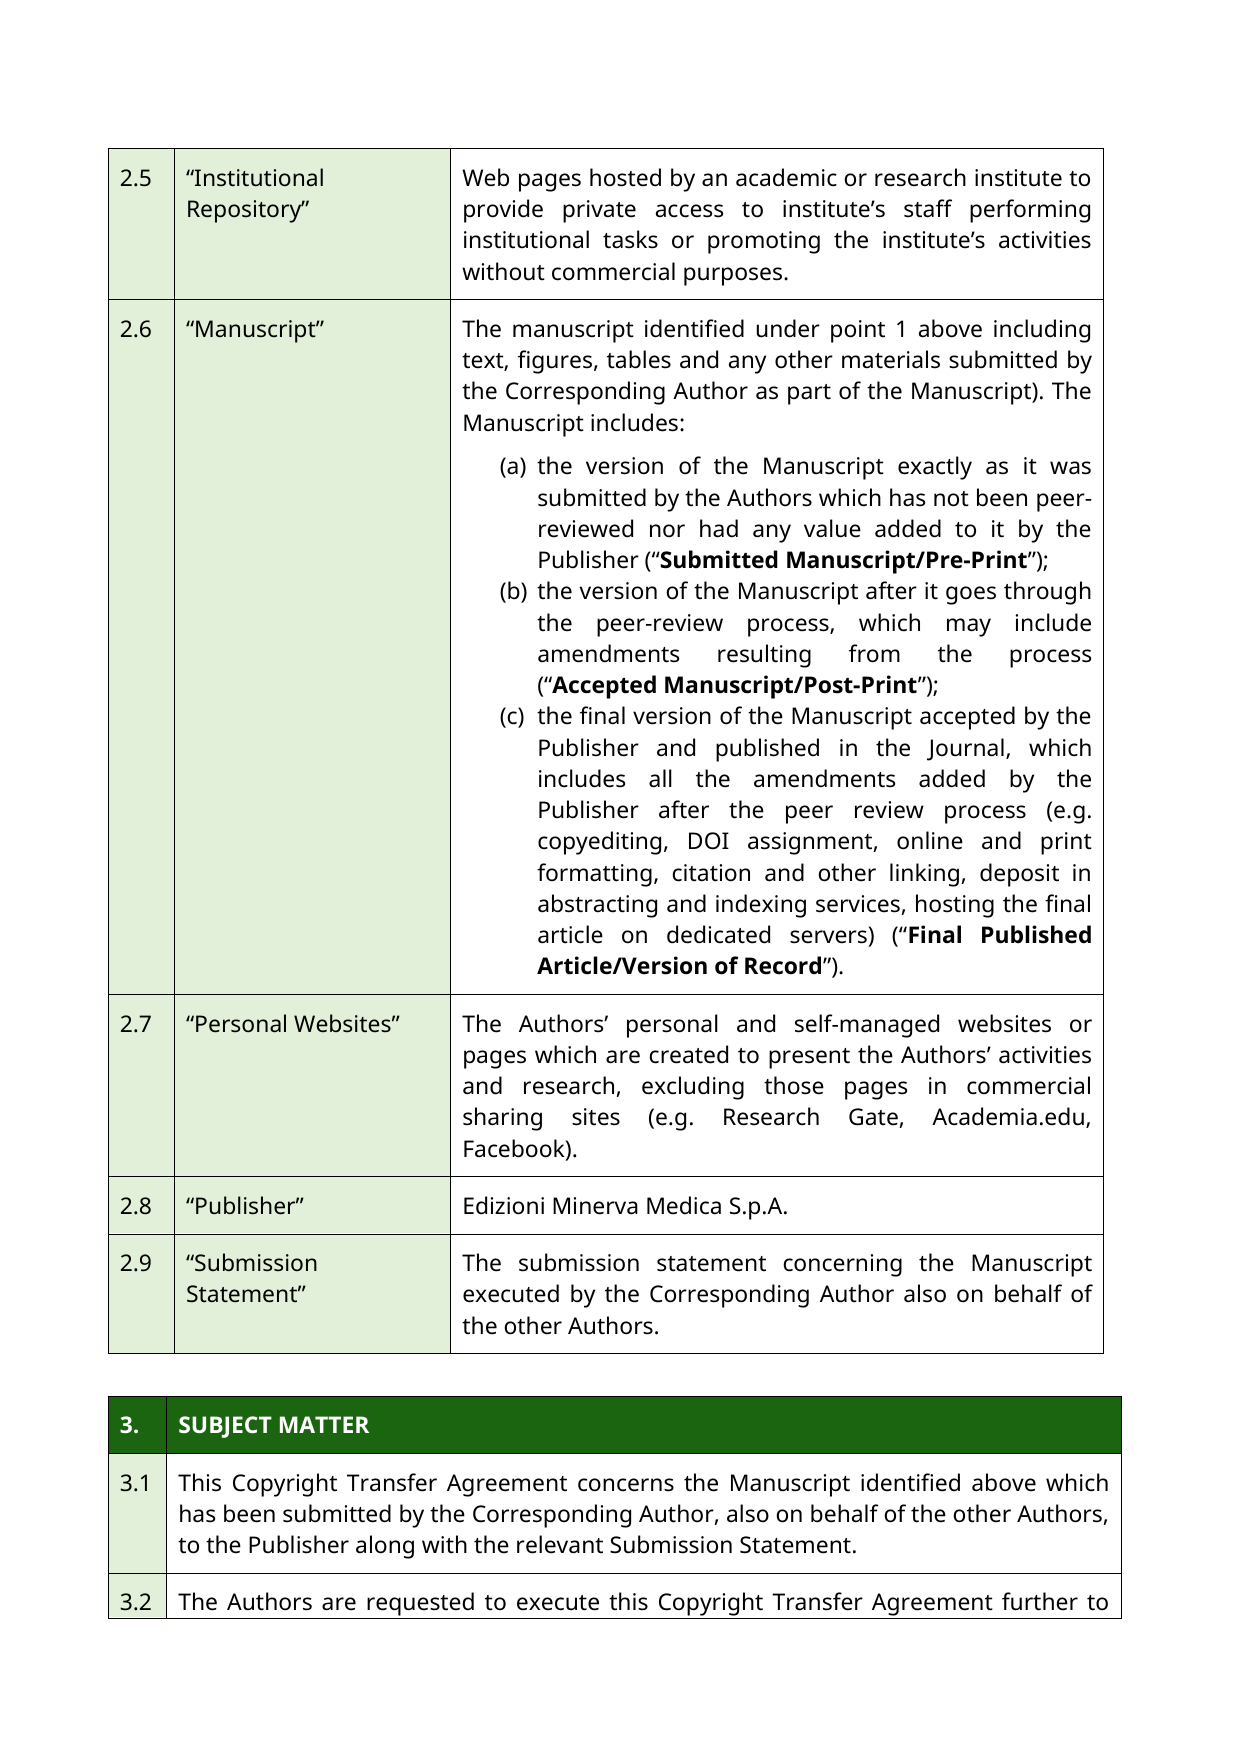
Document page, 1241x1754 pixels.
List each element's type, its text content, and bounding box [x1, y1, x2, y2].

table_cell The submission statement concerning the Manuscript executed by the Corresponding Author also on behalf of the other Authors. [451, 1235, 1103, 1353]
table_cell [167, 1574, 1121, 1617]
table_cell The Authors’ personal and self-managed websites or pages which are created to present the Authors’ activities and research, excluding those pages in commercial sharing sites (e.g. Research Gate, Academia.edu, Facebook). [451, 995, 1103, 1176]
table_header 3. [109, 1397, 166, 1453]
table_cell 2.9 [109, 1235, 174, 1353]
table_cell “Manuscript” [175, 300, 450, 994]
table_cell 2.6 [109, 300, 174, 994]
table_header SUBJECT MATTER [167, 1397, 1121, 1453]
table_cell 2.5 [109, 149, 174, 299]
table_cell 2.8 [109, 1177, 174, 1233]
table_cell “Institutional Repository” [175, 149, 450, 299]
table_cell 3.1 [109, 1454, 166, 1573]
table_cell 3.2 [109, 1574, 166, 1617]
table_cell “Personal Websites” [175, 995, 450, 1176]
table_cell “Submission Statement” [175, 1235, 450, 1353]
table_cell The manuscript identified under point 1 above including text, figures, tables and any other materials submitted by the Corresponding Author as part of the Manuscript). The Manuscript includes: the version of the Manuscript exactly as it was submitted by the Authors which has not been peer-reviewed nor had any value added to it by the Publisher (“Submitted Manuscript/Pre-Print”); the version of the Manuscript after it goes through the peer-review process, which may include amendments resulting from the process (“Accepted Manuscript/Post-Print”); the final version of the Manuscript accepted by the Publisher and published in the Journal, which includes all the amendments added by the Publisher after the peer review process (e.g. copyediting, DOI assignment, online and print formatting, citation and other linking, deposit in abstracting and indexing services, hosting the final article on dedicated servers) (“Final Published Article/Version of Record”). [451, 300, 1103, 994]
table_cell “Publisher” [175, 1177, 450, 1233]
table_cell This Copyright Transfer Agreement concerns the Manuscript identified above which has been submitted by the Corresponding Author, also on behalf of the other Authors, to the Publisher along with the relevant Submission Statement. [167, 1454, 1121, 1573]
table_cell 2.7 [109, 995, 174, 1176]
table_cell Edizioni Minerva Medica S.p.A. [451, 1177, 1103, 1233]
table_cell Web pages hosted by an academic or research institute to provide private access to institute’s staff performing institutional tasks or promoting the institute’s activities without commercial purposes. [451, 149, 1103, 299]
